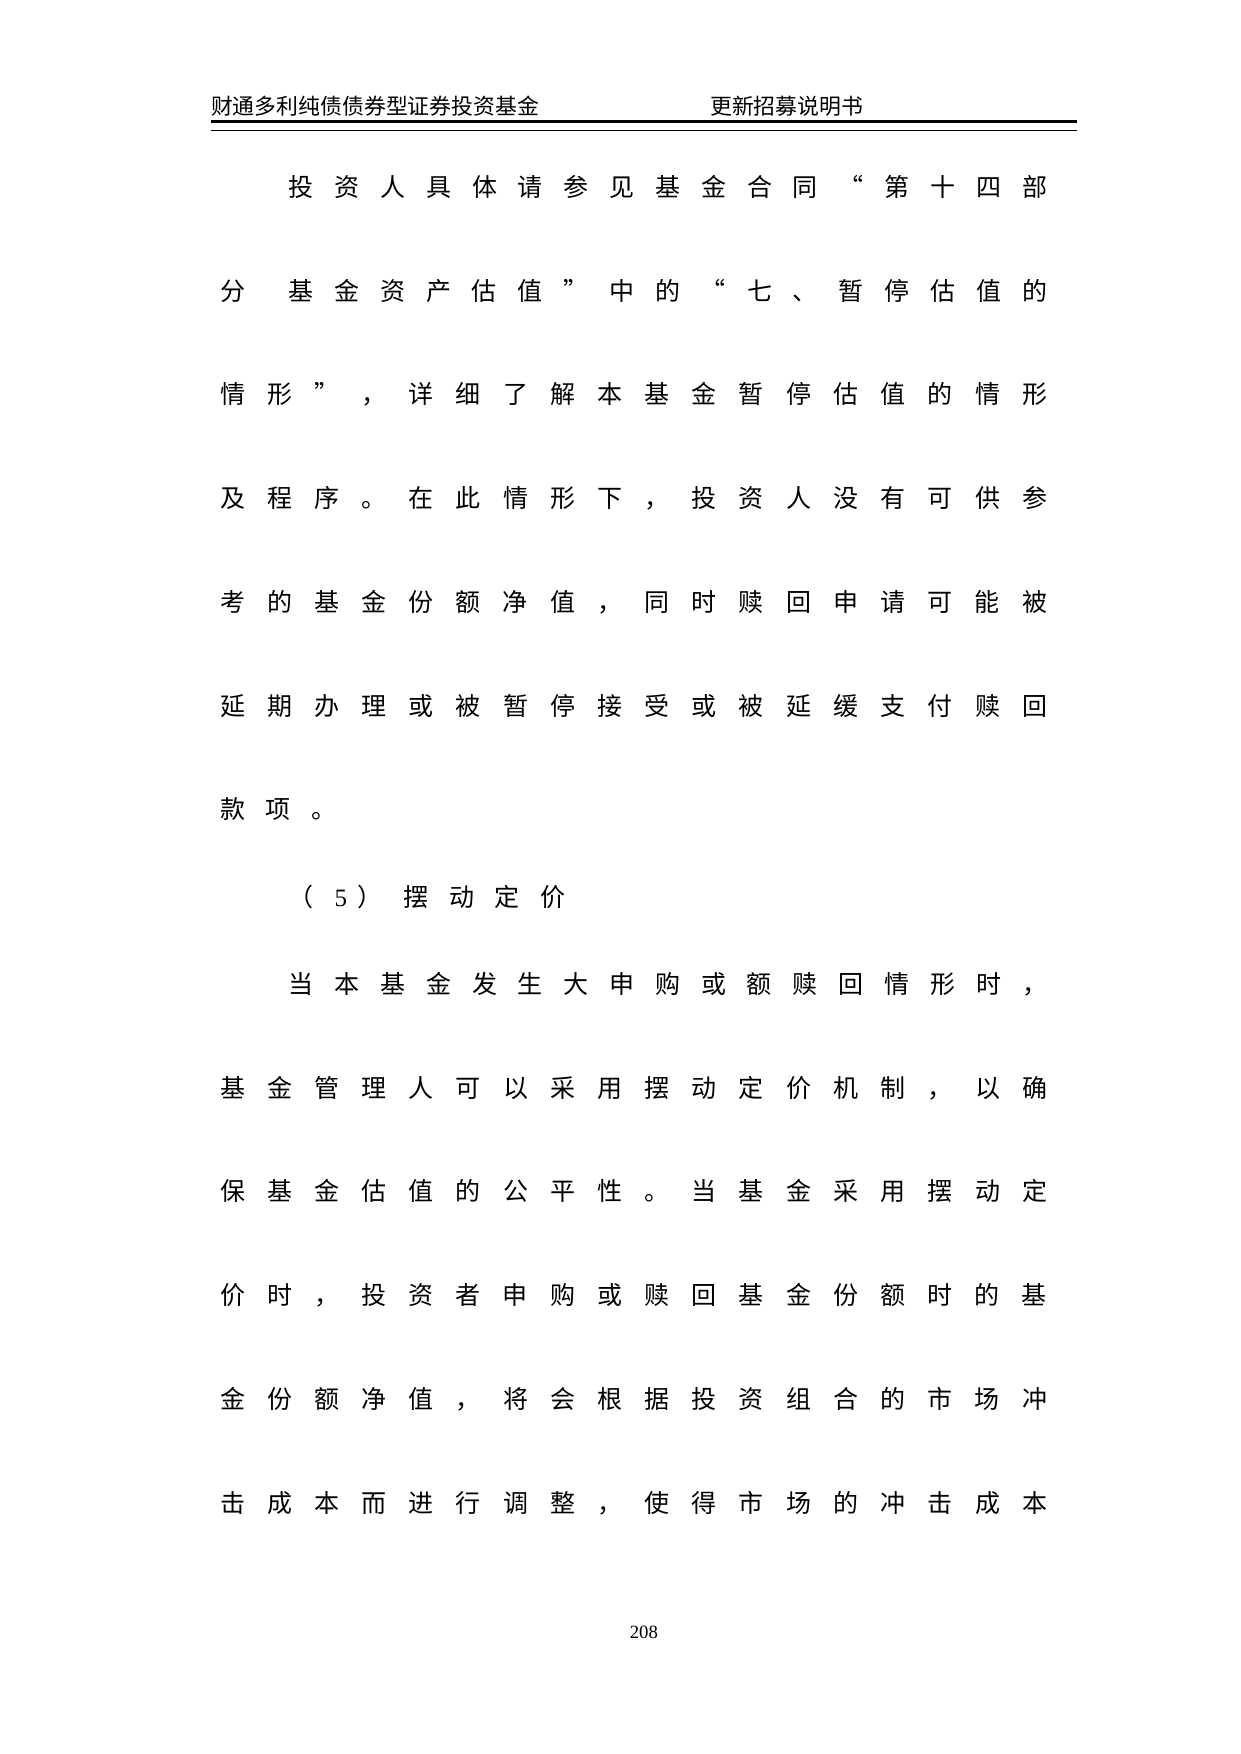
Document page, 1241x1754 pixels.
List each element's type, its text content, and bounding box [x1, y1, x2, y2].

text （5）摆动定价 [220, 861, 1068, 930]
text 投资人具体请参见基金合同“第十四部分 基金资产估值”中的“七、暂停估值的情形”，详细了解本基金暂停估值的情形及程序。在此情形下，投资人没有可供参考的基金份额净值，同时赎回申请可能被延期办理或被暂停接受或被延缓支付赎回款项。 [220, 151, 1068, 842]
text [220, 948, 1068, 1536]
